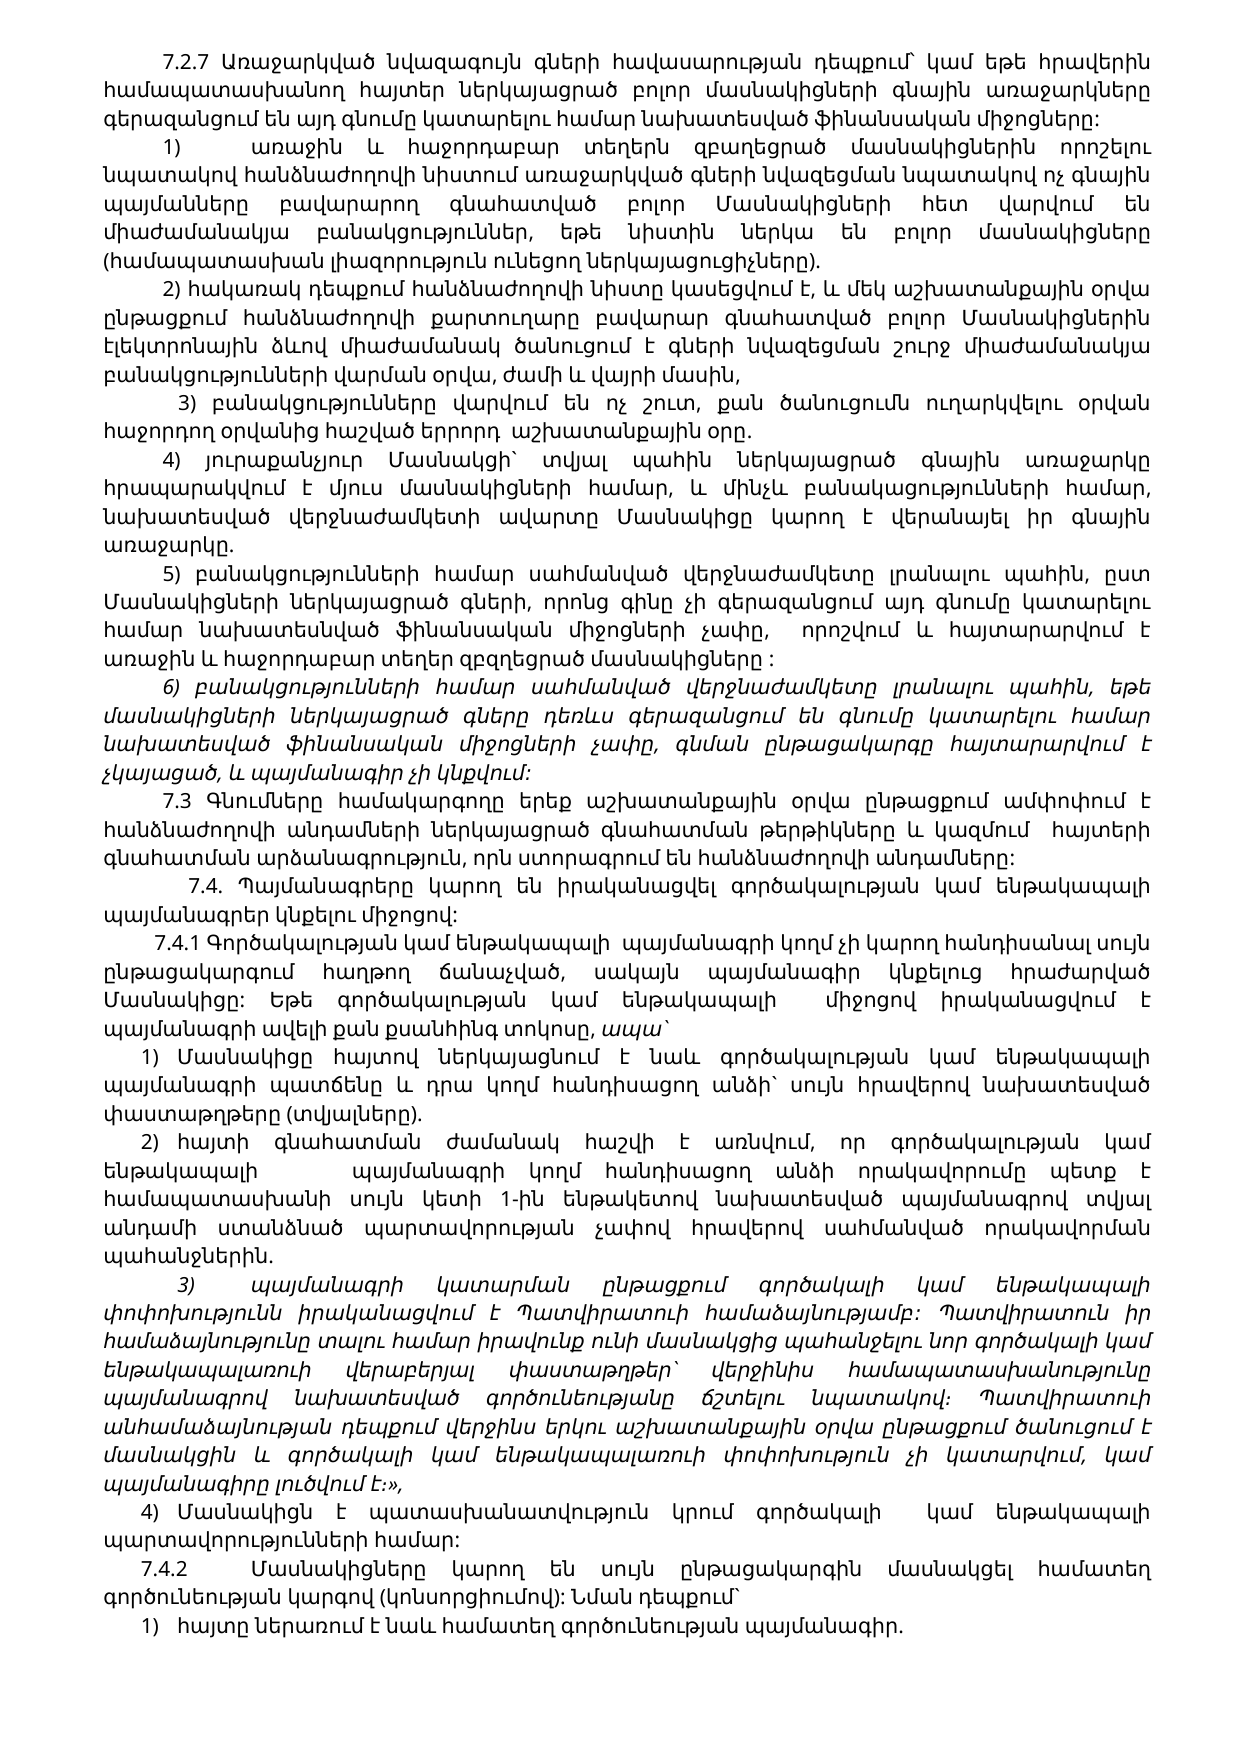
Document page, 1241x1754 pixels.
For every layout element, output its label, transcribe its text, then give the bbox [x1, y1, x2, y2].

text 4) Մասնակիցն է պատասխանատվություն կրում գործակալի կամ ենթակապալի պարտավորությունների համար: [103, 1497, 1151, 1554]
text 2) հայտի գնահատման ժամանակ հաշվի է առնվում, որ գործակալության կամ ենթակապալի պայմանագրի կողմ հանդիսացող անձի որակավորումը պետք է համապատասխանի սույն կետի 1-ին ենթակետով նախատեսված պայմանագրով տվյալ անդամի ստանձնած պարտավորության չափով հրավերով սահմանված որակավորման պահանջներին. [103, 1127, 1151, 1270]
text 7.4.1 Գործակալության կամ ենթակապալի պայմանագրի կողմ չի կարող հանդիսանալ սույն ընթացակարգում հաղթող ճանաչված, սակայն պայմանագիր կնքելուց հրաժարված Մասնակիցը: Եթե գործակալության կամ ենթակապալի միջոցով իրականացվում է պայմանագրի ավելի քան քսանհինգ տոկոսը, ապա` [103, 928, 1151, 1042]
text 2) հակառակ դեպքում հանձնաժողովի նիստը կասեցվում է, և մեկ աշխատանքային օրվա ընթացքում հանձնաժողովի քարտուղարը բավարար գնահատված բոլոր Մասնակիցներին էլեկտրոնային ձևով միաժամանակ ծանուցում է գների նվազեցման շուրջ միաժամանակյա բանակցությունների վարման օրվա, ժամի և վայրի մասին, [103, 274, 1151, 388]
text 7.4. Պայմանագրերը կարող են իրականացվել գործակալության կամ ենթակապալի պայմանագրեր կնքելու միջոցով: [103, 872, 1151, 928]
text 5) բանակցությունների համար սահմանված վերջնաժամկետը լրանալու պահին, ըստ Մասնակիցների ներկայացրած գների, որոնց գինը չի գերազանցում այդ գնումը կատարելու համար նախատեսնված ֆինանսական միջոցների չափը, որոշվում և հայտարարվում է առաջին և հաջորդաբար տեղեր զբզղեցրած մասնակիցները : [103, 559, 1151, 672]
text 6) բանակցությունների համար սահմանված վերջնաժամկետը լրանալու պահին, եթե մասնակիցների ներկայացրած գները դեռևս գերազանցում են գնումը կատարելու համար նախատեսված ֆինանսական միջոցների չափը, գնման ընթացակարգը հայտարարվում է չկայացած, և պայմանագիր չի կնքվում: [103, 672, 1151, 786]
text 4) յուրաքանչյուր Մասնակցի` տվյալ պահին ներկայացրած գնային առաջարկը հրապարակվում է մյուս մասնակիցների համար, և մինչև բանակացությունների համար, նախատեսված վերջնաժամկետի ավարտը Մասնակիցը կարող է վերանայել իր գնային առաջարկը. [103, 445, 1151, 559]
text 1) հայտը ներառում է նաև համատեղ գործունեության պայմանագիր. [103, 1611, 1151, 1639]
text 1) առաջին և հաջորդաբար տեղերն զբաղեցրած մասնակիցներին որոշելու նպատակով հանձնաժողովի նիստում առաջարկված գների նվազեցման նպատակով ոչ գնային պայմանները բավարարող գնահատված բոլոր Մասնակիցների հետ վարվում են միաժամանակյա բանակցություններ, եթե նիստին ներկա են բոլոր մասնակիցները (համապատասխան լիազորություն ունեցող ներկայացուցիչները). [103, 132, 1151, 274]
text 7.2.7 Առաջարկված նվազագույն գների հավասարության դեպքում՝ կամ եթե հրավերին համապատասխանող հայտեր ներկայացրած բոլոր մասնակիցների գնային առաջարկները գերազանցում են այդ գնումը կատարելու համար նախատեսված ֆինանսական միջոցները: [103, 47, 1151, 132]
text 1) Մասնակիցը հայտով ներկայացնում է նաև գործակալության կամ ենթակապալի պայմանագրի պատճենը և դրա կողմ հանդիսացող անձի` սույն հրավերով նախատեսված փաստաթղթերը (տվյալները). [103, 1042, 1151, 1127]
text 7.4.2 Մասնակիցները կարող են սույն ընթացակարգին մասնակցել համատեղ գործունեության կարգով (կոնսորցիումով): Նման դեպքում` [103, 1554, 1151, 1611]
text 3) բանակցությունները վարվում են ոչ շուտ, քան ծանուցումն ուղարկվելու օրվան հաջորդող օրվանից հաշված երրորդ աշխատանքային օրը. [103, 388, 1151, 445]
text 7.3 Գնումները համակարգողը երեք աշխատանքային օրվա ընթացքում ամփոփում է հանձնաժողովի անդամների ներկայացրած գնահատման թերթիկները և կազմում հայտերի գնահատման արձանագրություն, որն ստորագրում են հանձնաժողովի անդամները: [103, 786, 1151, 872]
text 3) պայմանագրի կատարման ընթացքում գործակալի կամ ենթակապալի փոփոխությունն իրականացվում է Պատվիրատուի համաձայնությամբ: Պատվիրատուն իր համաձայնությունը տալու համար իրավունք ունի մասնակցից պահանջելու նոր գործակալի կամ ենթակապալառուի վերաբերյալ փաստաթղթեր` վերջինիս համապատասխանությունը պայմանագրով նախատեսված գործունեությանը ճշտելու նպատակով։ Պատվիրատուի անհամաձայնության դեպքում վերջինս երկու աշխատանքային օրվա ընթացքում ծանուցում է մասնակցին և գործակալի կամ ենթակապալառուի փոփոխություն չի կատարվում, կամ պայմանագիրը լուծվում է։», [103, 1270, 1151, 1497]
